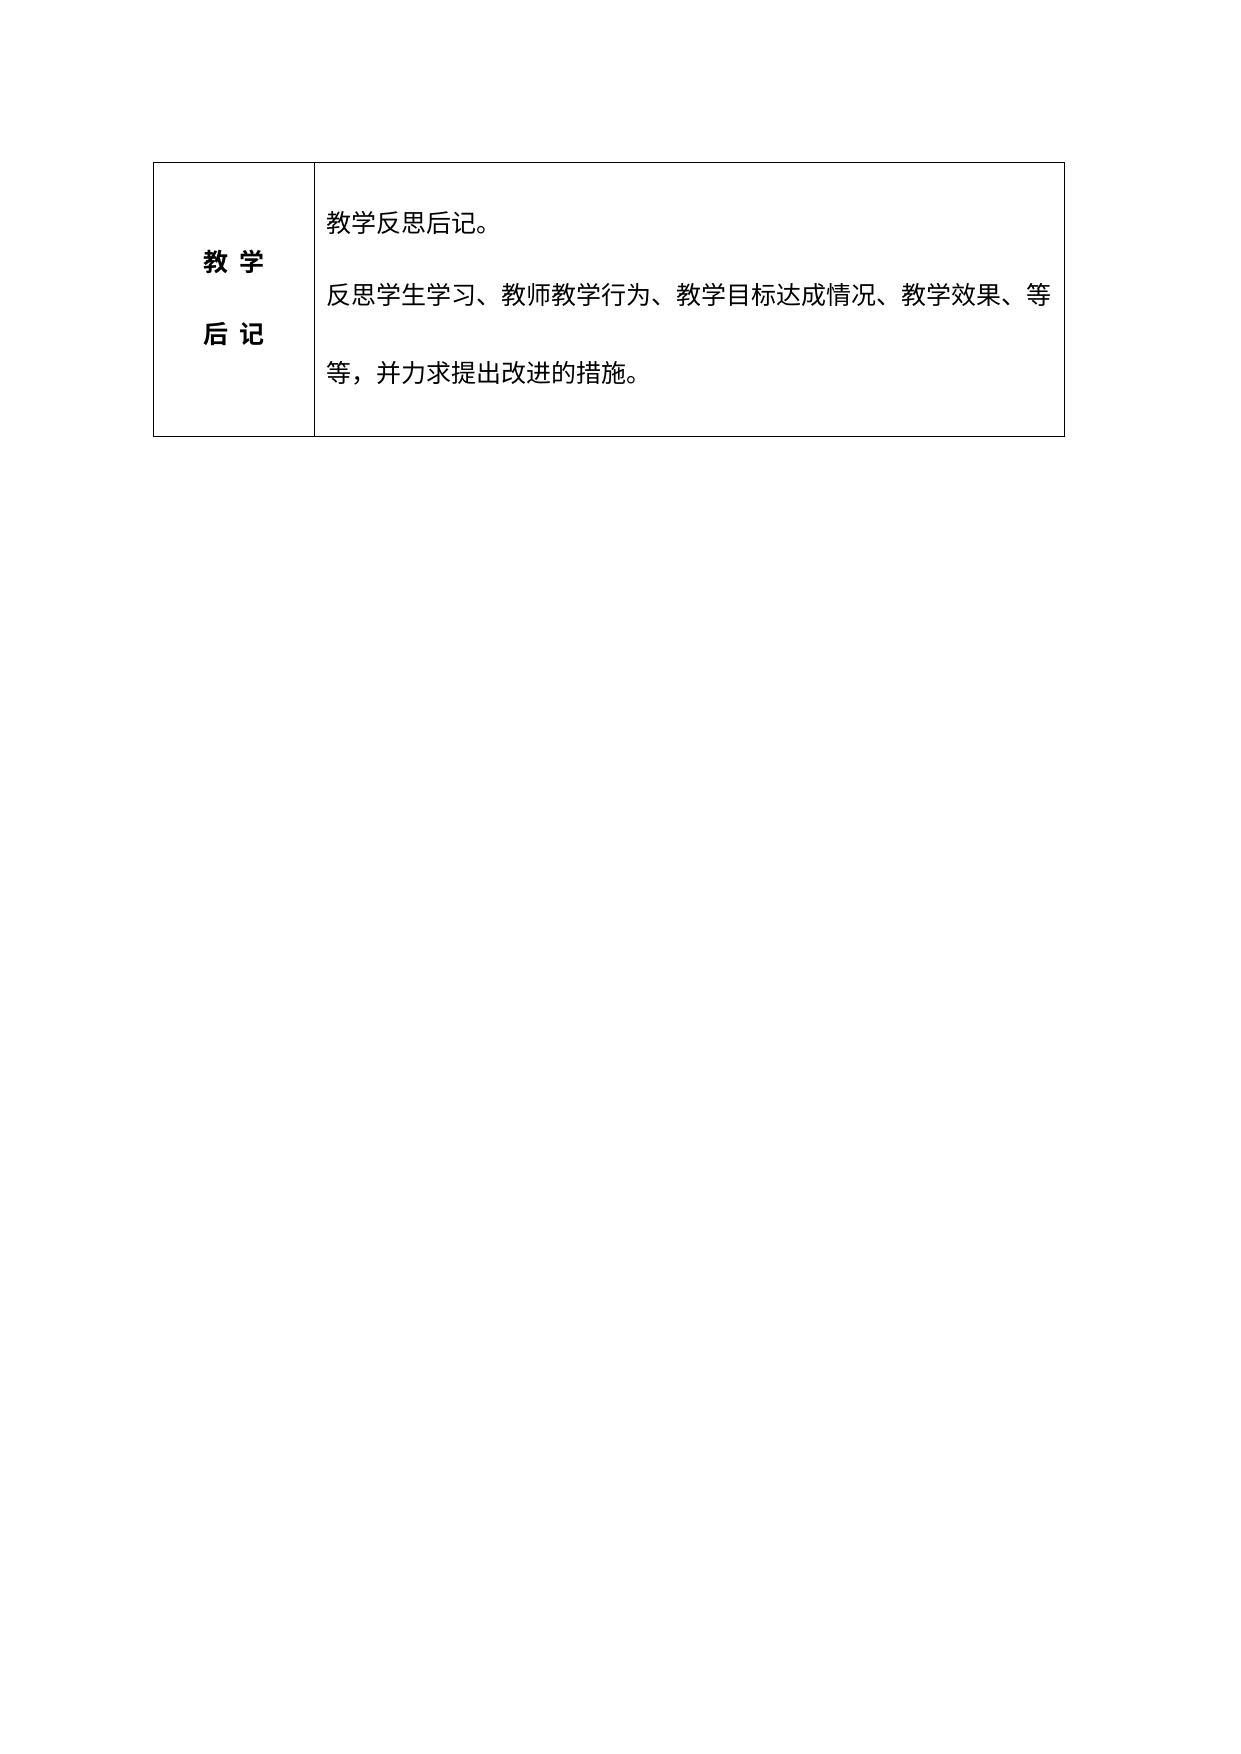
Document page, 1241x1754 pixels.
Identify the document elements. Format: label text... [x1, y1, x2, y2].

table_cell 教 学 后 记 [154, 163, 314, 436]
table_cell 教学反思后记。 反思学生学习、教师教学行为、教学目标达成情况、教学效果、等等，并力求提出改进的措施。 [315, 163, 1064, 436]
